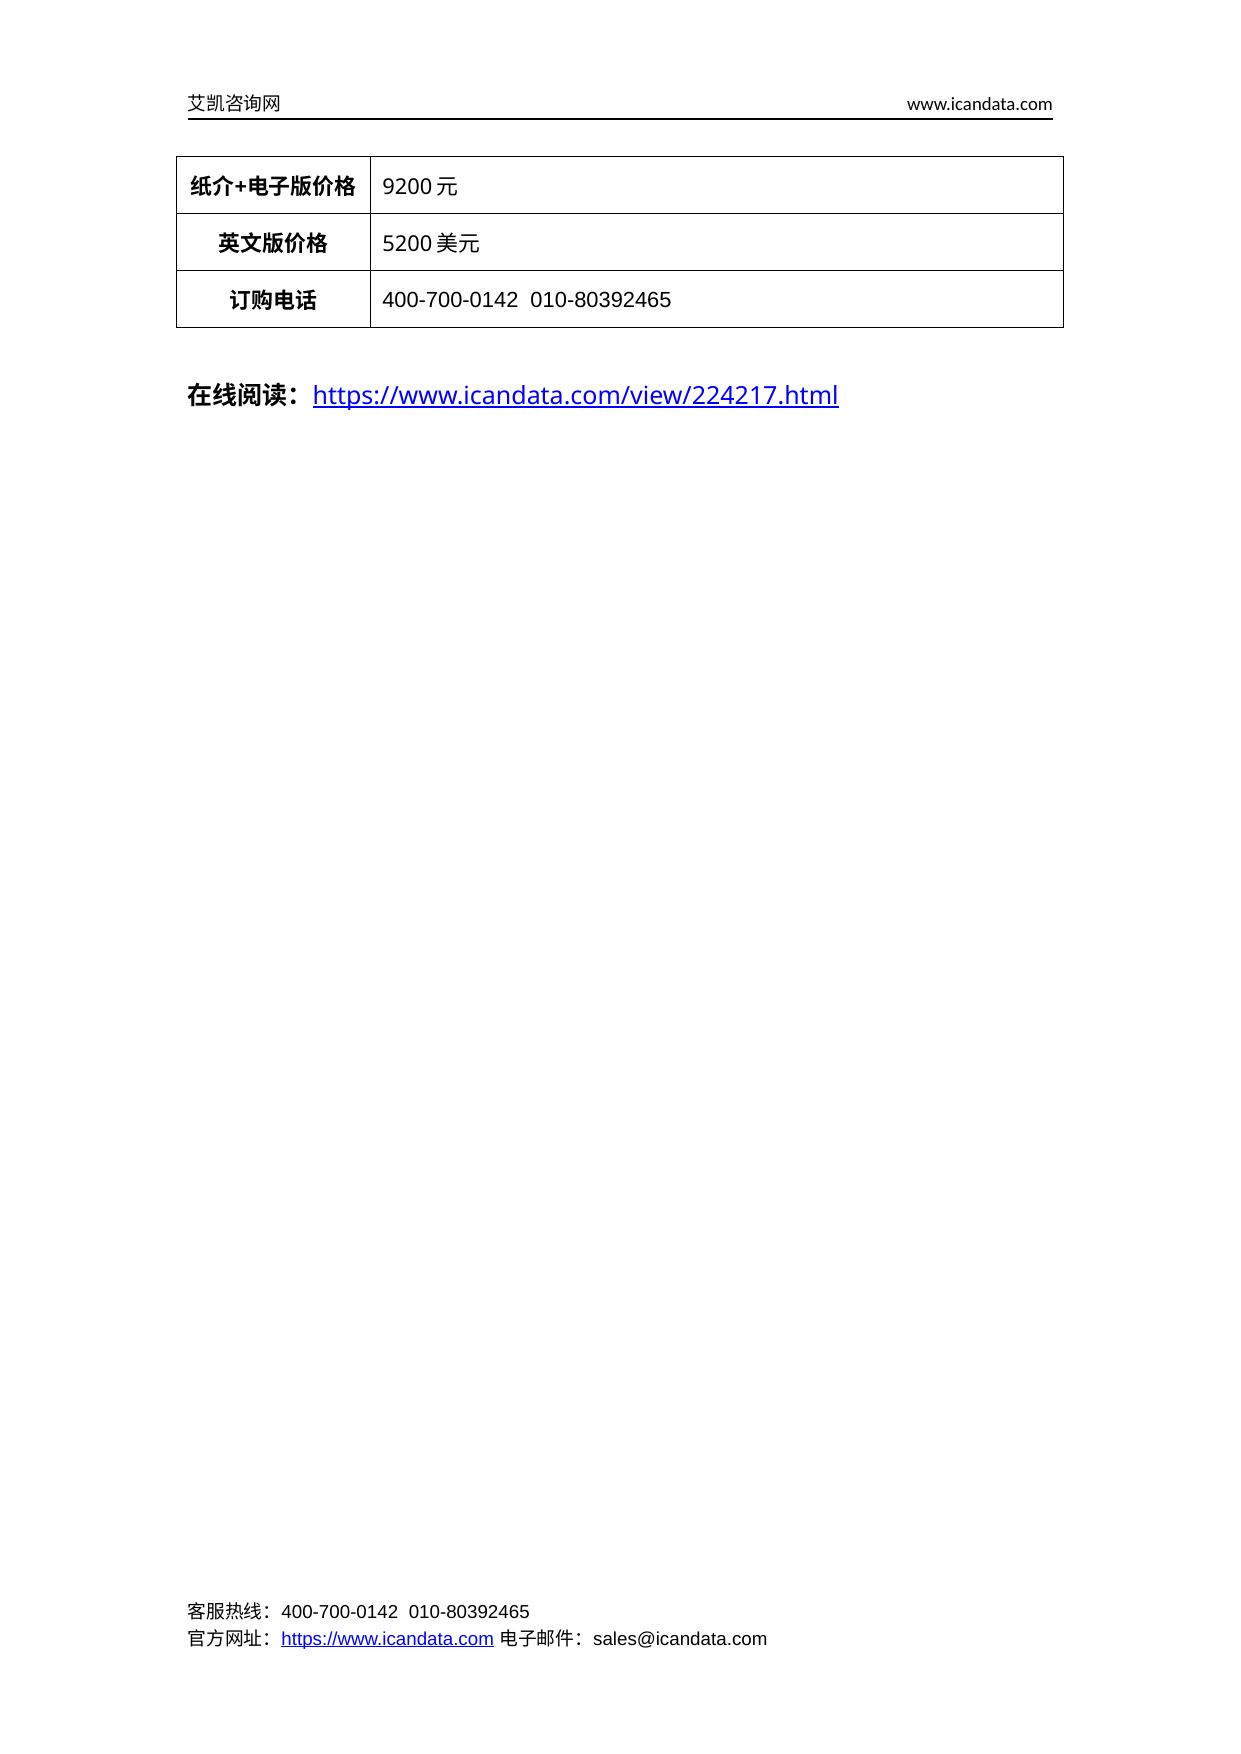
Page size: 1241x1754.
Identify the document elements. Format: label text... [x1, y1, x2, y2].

text 在线阅读：https://www.icandata.com/view/224217.html [187, 361, 1053, 426]
table_cell 订购电话 [177, 271, 370, 327]
table_cell 纸介+电子版价格 [177, 157, 370, 213]
table_cell 9200元 [371, 157, 1063, 213]
table_cell 英文版价格 [177, 214, 370, 270]
table_cell 400-700-0142 010-80392465 [371, 271, 1063, 327]
table_cell 5200美元 [371, 214, 1063, 270]
